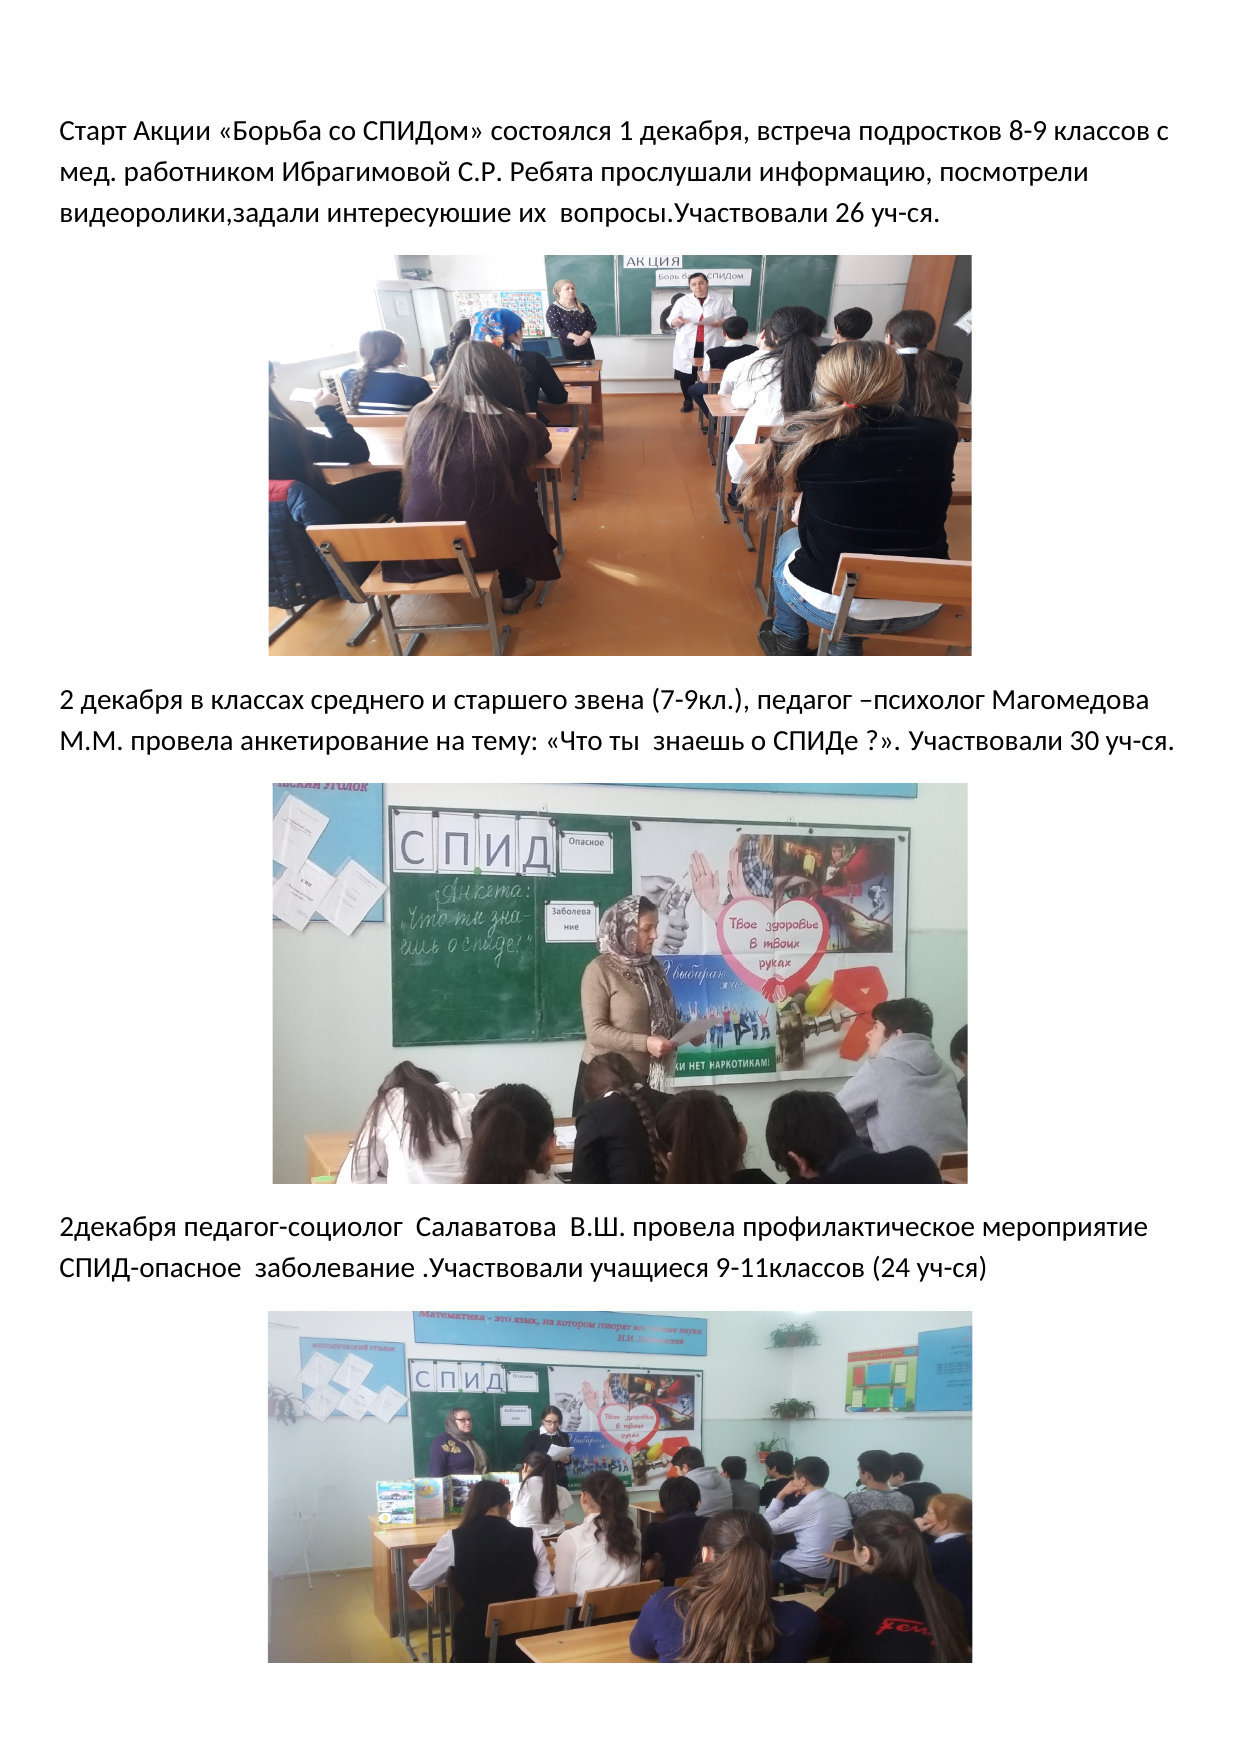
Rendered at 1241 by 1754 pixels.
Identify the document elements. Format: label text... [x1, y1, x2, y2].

picture [267, 1311, 973, 1663]
text 2декабря педагог-социолог Салаватова В.Ш. провела профилактическое мероприятие СПИД-опасное заболевание .Участвовали учащиеся 9-11классов (24 уч-ся) [59, 1208, 1181, 1285]
picture [272, 783, 968, 1184]
text 2 декабря в классах среднего и старшего звена (7-9кл.), педагог –психолог Магомедова М.М. провела анкетирование на тему: «Что ты знаешь о СПИДе ?». Участвовали 30 уч-ся. [59, 681, 1181, 757]
picture [268, 255, 972, 656]
text Старт Акции «Борьба со СПИДом» состоялся 1 декабря, встреча подростков 8-9 классов с мед. работником Ибрагимовой С.Р. Ребята прослушали информацию, посмотрели видеоролики,задали интересуюшие их вопросы.Участвовали 26 уч-ся. [59, 112, 1181, 229]
